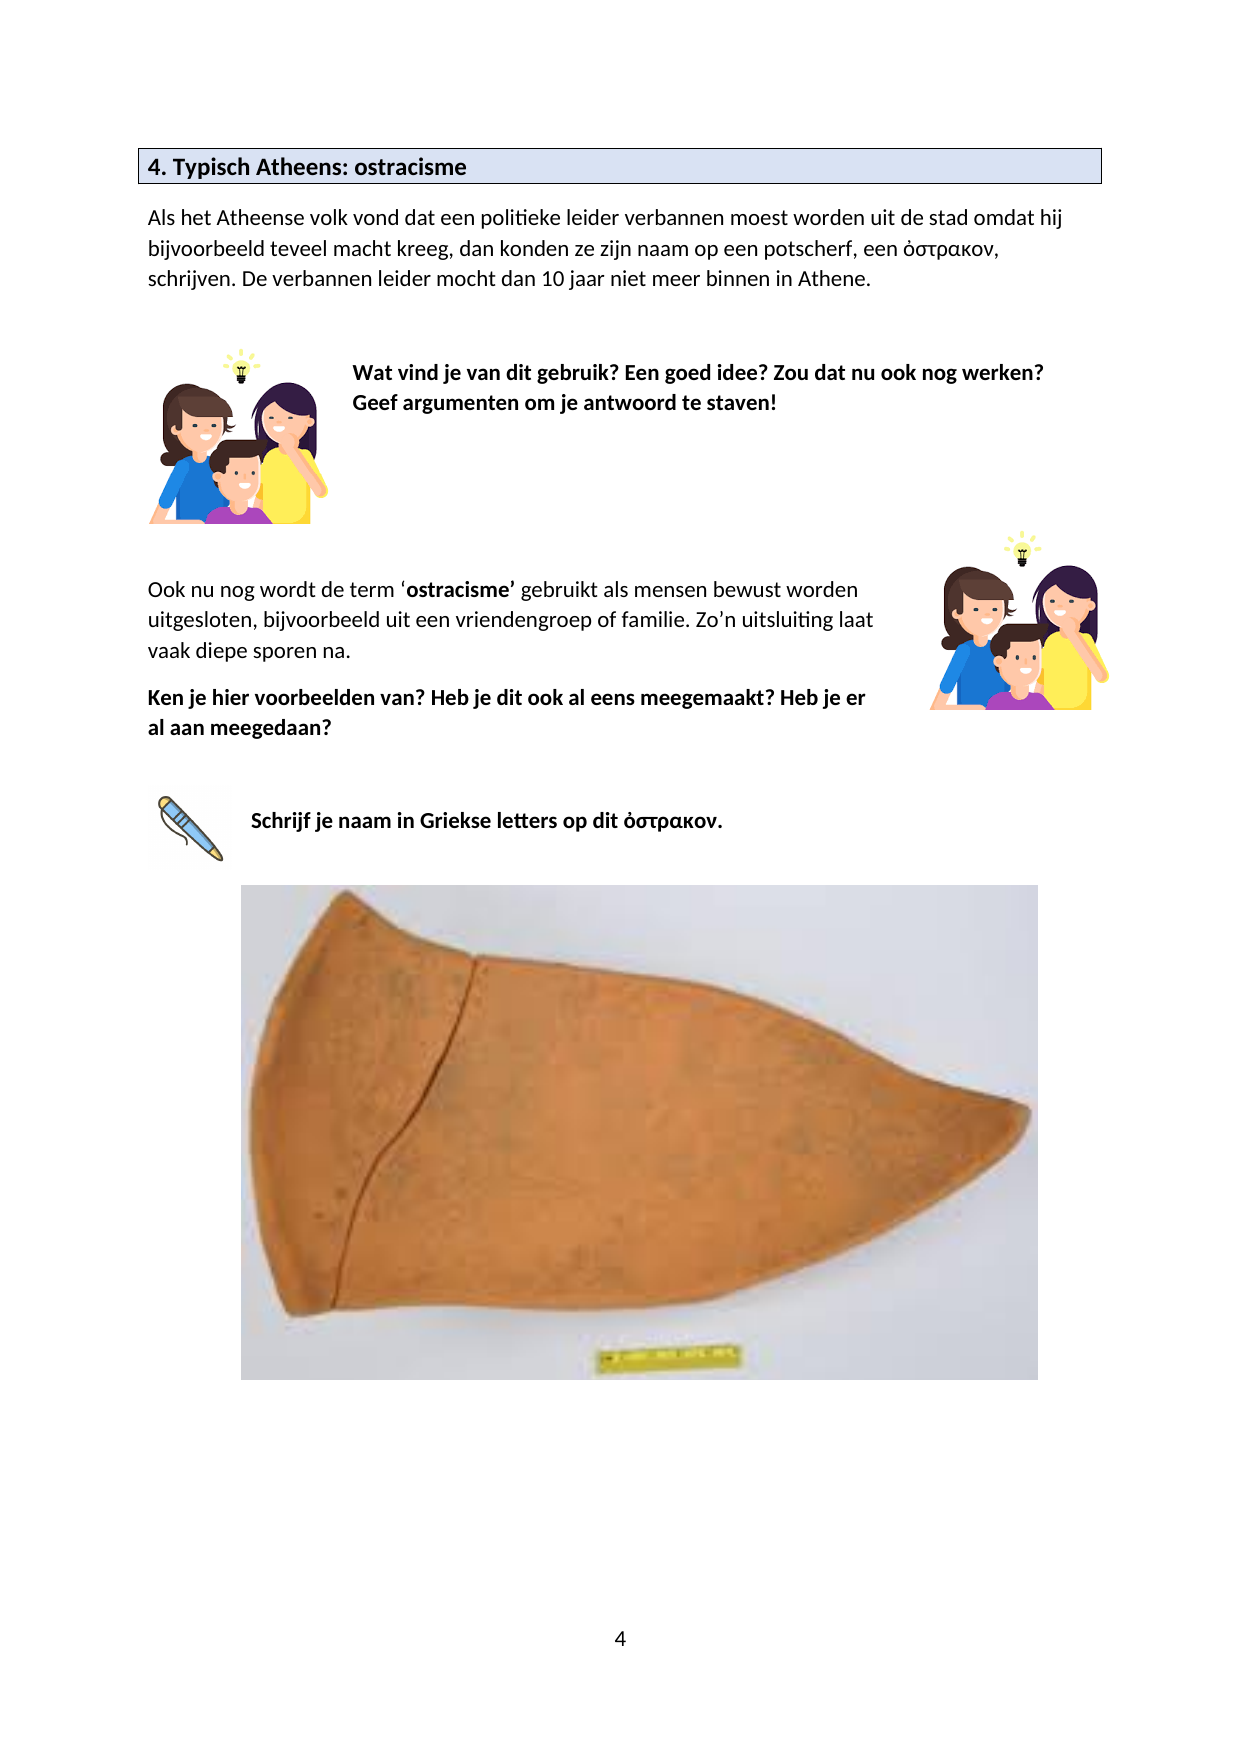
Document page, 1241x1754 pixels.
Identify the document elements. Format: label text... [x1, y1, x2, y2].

text 4. Typisch Atheens: ostracisme [139, 149, 1101, 183]
picture [896, 491, 1116, 710]
picture [241, 885, 1038, 1380]
text Ken je hier voorbeelden van? Heb je dit ook al eens meegemaakt? Heb je er al aan meegedaan? [148, 683, 1093, 741]
text Schrijf je naam in Griekse letters op dit ὀστρακον. [233, 807, 1093, 834]
picture [115, 308, 334, 524]
text Wat vind je van dit gebruik? Een goed idee? Zou dat nu ook nog werken? Geef argumenten om je antwoord te staven! [334, 358, 1093, 416]
picture [147, 785, 233, 870]
text Als het Atheense volk vond dat een politieke leider verbannen moest worden uit de stad omdat hij bijvoorbeeld teveel macht kreeg, dan konden ze zijn naam op een potscherf, een ὀστρακον, schrijven. De verbannen leider mocht dan 10 jaar niet meer binnen in Athene. [148, 203, 1093, 292]
text Ook nu nog wordt de term ‘ostracisme’ gebruikt als mensen bewust worden uitgesloten, bijvoorbeeld uit een vriendengroep of familie. Zo’n uitsluiting laat vaak diepe sporen na. [148, 575, 896, 664]
